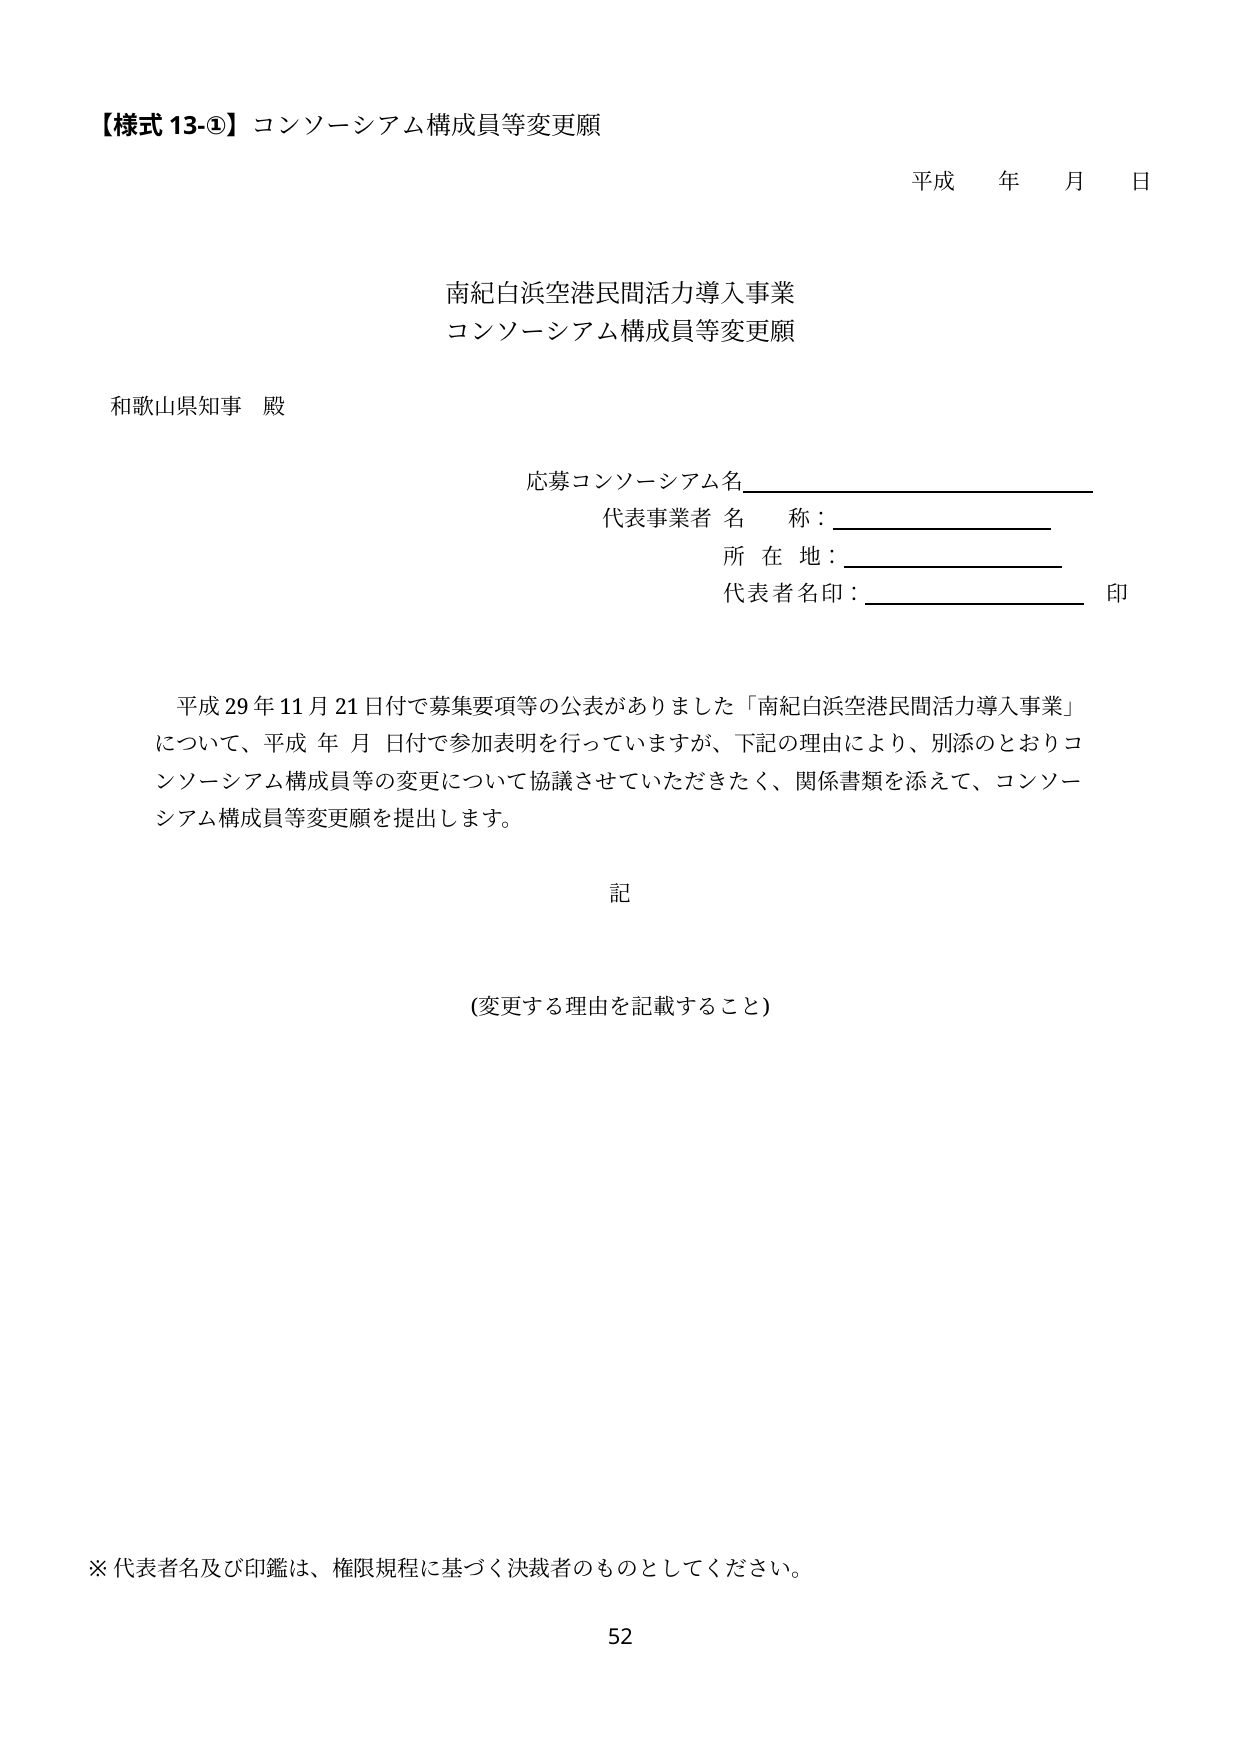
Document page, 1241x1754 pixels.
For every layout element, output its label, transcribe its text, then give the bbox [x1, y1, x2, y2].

text 代表事業者 名称： [603, 498, 1152, 536]
subtitle 記 [89, 873, 1152, 911]
text 平成29年11月21日付で募集要項等の公表がありました「南紀白浜空港民間活力導入事業」について、平成 年 月 日付で参加表明を行っていますが、下記の理由により、別添のとおりコンソーシアム構成員等の変更について協議させていただきたく、関係書類を添えて、コンソーシアム構成員等変更願を提出します。 [154, 686, 1086, 836]
text コンソーシアム構成員等変更願 [89, 311, 1152, 348]
text 代表者名印： 印 [603, 573, 1152, 611]
subtitle 【様式13-①】コンソーシアム構成員等変更願 [89, 105, 1152, 142]
text 和歌山県知事 殿 [89, 386, 1152, 423]
text 応募コンソーシアム名 [89, 461, 1152, 498]
text ※ 代表者名及び印鑑は、権限規程に基づく決裁者のものとしてください。 [89, 1548, 1152, 1586]
text (変更する理由を記載すること) [89, 986, 1152, 1023]
text 所在地： [603, 536, 1152, 573]
text 南紀白浜空港民間活力導入事業 [89, 273, 1152, 311]
text 平成 年 月 日 [89, 161, 1152, 198]
